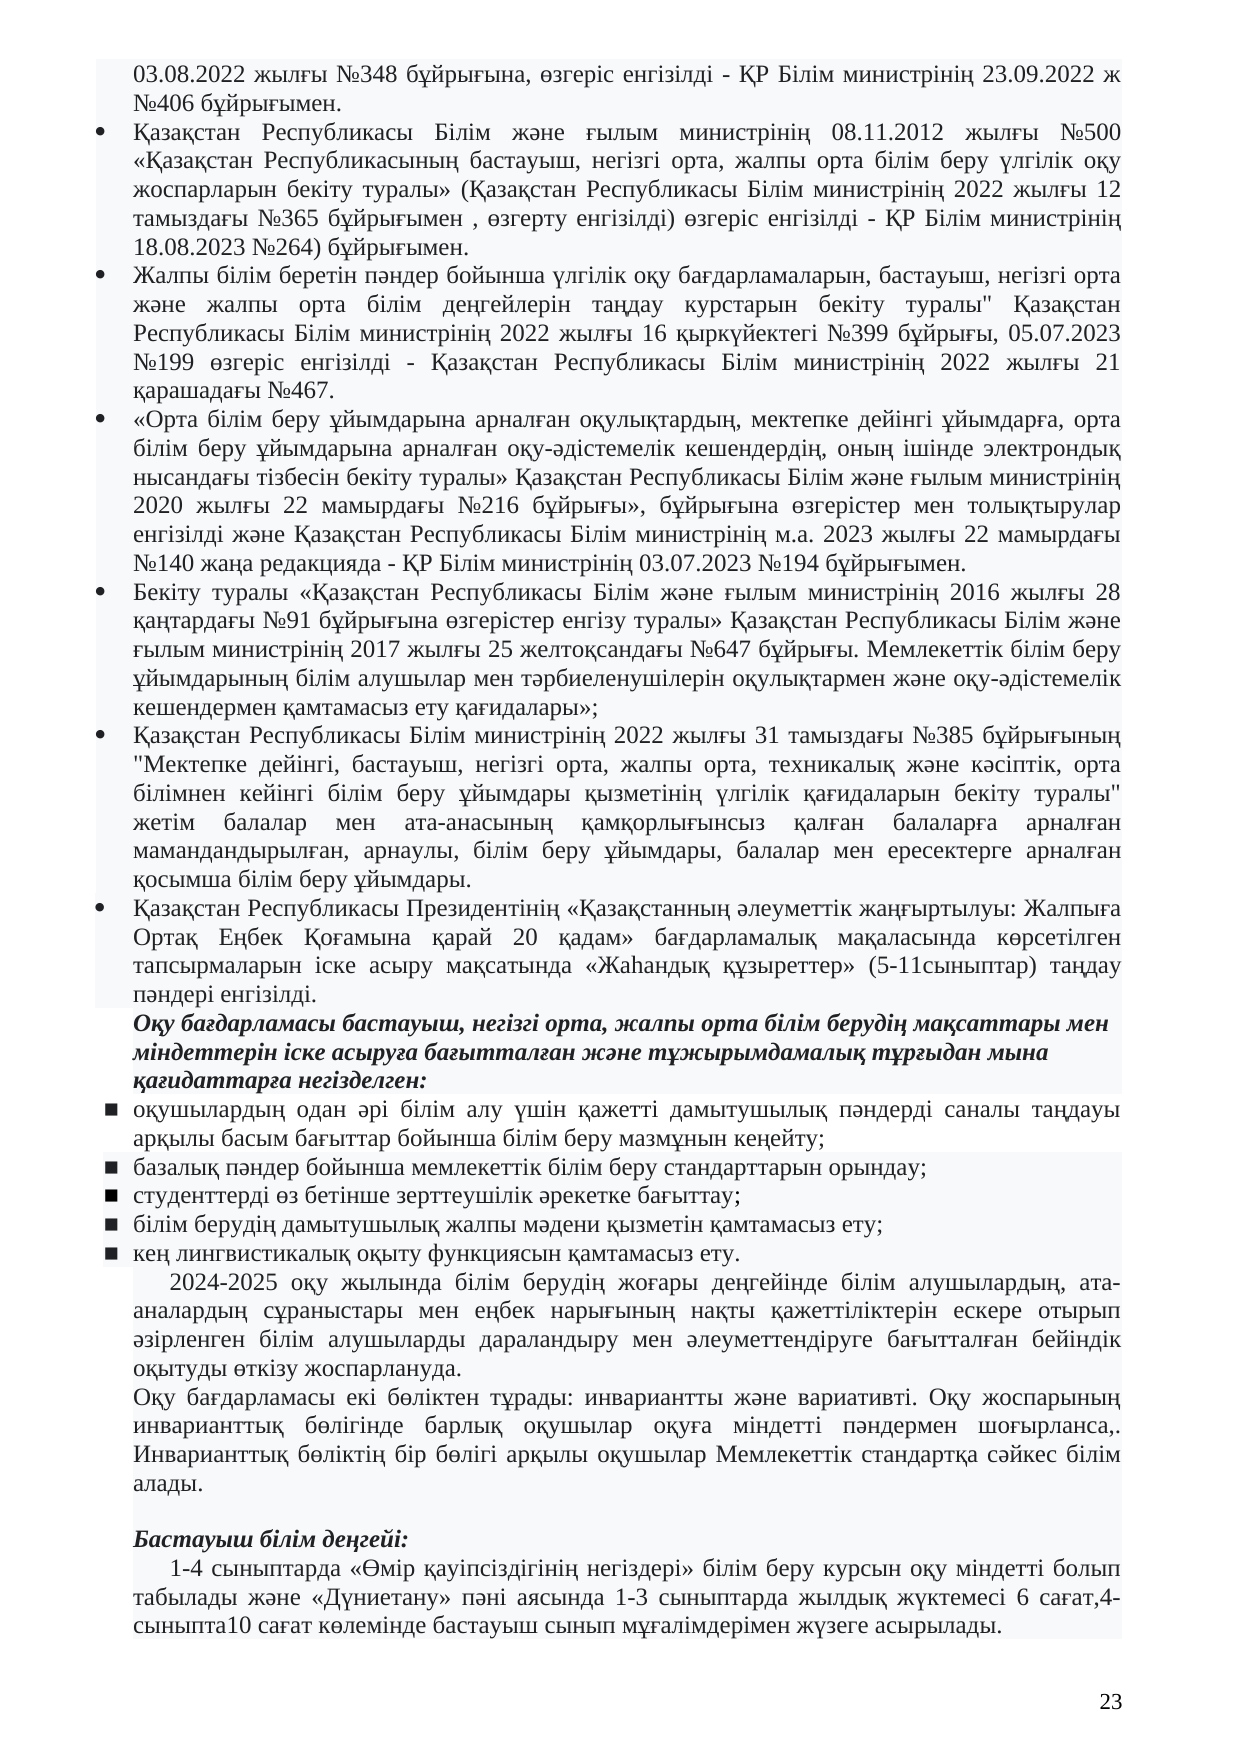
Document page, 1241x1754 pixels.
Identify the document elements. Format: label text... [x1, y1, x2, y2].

list Бекіту туралы «Қазақстан Республикасы Білім және ғылым министрінің 2016 жылғы 28 қаңтардағы №91 бұйрығына өзгерістер енгізу туралы» Қазақстан Республикасы Білім және ғылым министрінің 2017 жылғы 25 желтоқсандағы №647 бұйрығы. Мемлекеттік білім беру ұйымдарының білім алушылар мен тәрбиеленушілерін оқулықтармен және оқу-әдістемелік кешендермен қамтамасыз ету қағидалары»; [96, 577, 1122, 720]
list кең лингвистикалық оқыту функциясын қамтамасыз ету. [103, 1238, 1122, 1267]
list Қазақстан Республикасы Білім және ғылым министрінің 08.11.2012 жылғы №500 «Қазақстан Республикасының бастауыш, негізгі орта, жалпы орта білім беру үлгілік оқу жоспарларын бекіту туралы» (Қазақстан Республикасы Білім министрінің 2022 жылғы 12 тамыздағы №365 бұйрығымен , өзгерту енгізілді) өзгеріс енгізілді - ҚР Білім министрінің 18.08.2023 №264) бұйрығымен. [96, 117, 1122, 260]
list Жалпы білім беретін пәндер бойынша үлгілік оқу бағдарламаларын, бастауыш, негізгі орта және жалпы орта білім деңгейлерін таңдау курстарын бекіту туралы" Қазақстан Республикасы Білім министрінің 2022 жылғы 16 қыркүйектегі №399 бұйрығы, 05.07.2023 №199 өзгеріс енгізілді - Қазақстан Республикасы Білім министрінің 2022 жылғы 21 қарашадағы №467. [96, 260, 1122, 404]
text 1-4 сыныптарда «Өмір қауіпсіздігінің негіздері» білім беру курсын оқу міндетті болып табылады және «Дүниетану» пәні аясында 1-3 сыныптарда жылдық жүктемесі 6 сағат,4- сыныпта10 сағат көлемінде бастауыш сынып мұғалімдерімен жүзеге асырылады. [133, 1553, 1122, 1639]
text Оқу бағдарламасы екі бөліктен тұрады: инвариантты және вариативті. Оқу жоспарының инварианттық бөлігінде барлық оқушылар оқуға міндетті пәндермен шоғырланса,. Инварианттық бөліктің бір бөлігі арқылы оқушылар Мемлекеттік стандартқа сәйкес білім алады. [133, 1382, 1122, 1497]
list студенттерді өз бетінше зерттеушілік әрекетке бағыттау; [103, 1180, 1122, 1209]
text Оқу бағдарламасы бастауыш, негізгі орта, жалпы орта білім берудің мақсаттары мен міндеттерін іске асыруға бағытталған және тұжырымдамалық тұрғыдан мына қағидаттарға негізделген: [133, 1008, 1122, 1094]
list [96, 59, 1122, 117]
list білім берудің дамытушылық жалпы мәдени қызметін қамтамасыз ету; [103, 1209, 1122, 1238]
list Қазақстан Республикасы Президентінің «Қазақстанның әлеуметтік жаңғыртылуы: Жалпыға Ортақ Еңбек Қоғамына қарай 20 қадам» бағдарламалық мақаласында көрсетілген тапсырмаларын іске асыру мақсатында «Жаһандық құзыреттер» (5-11сыныптар) таңдау пәндері енгізілді. [95, 893, 1122, 1008]
list базалық пәндер бойынша мемлекеттік білім беру стандарттарын орындау; [103, 1152, 1122, 1180]
list оқушылардың одан әрі білім алу үшін қажетті дамытушылық пәндерді саналы таңдауы арқылы басым бағыттар бойынша білім беру мазмұнын кеңейту; [103, 1094, 1122, 1152]
list «Орта білім беру ұйымдарына арналған оқулықтардың, мектепке дейінгі ұйымдарға, орта білім беру ұйымдарына арналған оқу-әдістемелік кешендердің, оның ішінде электрондық нысандағы тізбесін бекіту туралы» Қазақстан Республикасы Білім және ғылым министрінің 2020 жылғы 22 мамырдағы №216 бұйрығы», бұйрығына өзгерістер мен толықтырулар енгізілді және Қазақстан Республикасы Білім министрінің м.а. 2023 жылғы 22 мамырдағы №140 жаңа редакцияда - ҚР Білім министрінің 03.07.2023 №194 бұйрығымен. [96, 404, 1122, 577]
text Бастауыш білім деңгейі: [133, 1497, 1122, 1553]
list Қазақстан Республикасы Білім министрінің 2022 жылғы 31 тамыздағы №385 бұйрығының "Мектепке дейінгі, бастауыш, негізгі орта, жалпы орта, техникалық және кәсіптік, орта білімнен кейінгі білім беру ұйымдары қызметінің үлгілік қағидаларын бекіту туралы" жетім балалар мен ата-анасының қамқорлығынсыз қалған балаларға арналған мамандандырылған, арнаулы, білім беру ұйымдары, балалар мен ересектерге арналған қосымша білім беру ұйымдары. [96, 720, 1122, 893]
text 2024-2025 оқу жылында білім берудің жоғары деңгейінде білім алушылардың, ата-аналардың сұраныстары мен еңбек нарығының нақты қажеттіліктерін ескере отырып әзірленген білім алушыларды дараландыру мен әлеуметтендіруге бағытталған бейіндік оқытуды өткізу жоспарлануда. [133, 1267, 1122, 1382]
